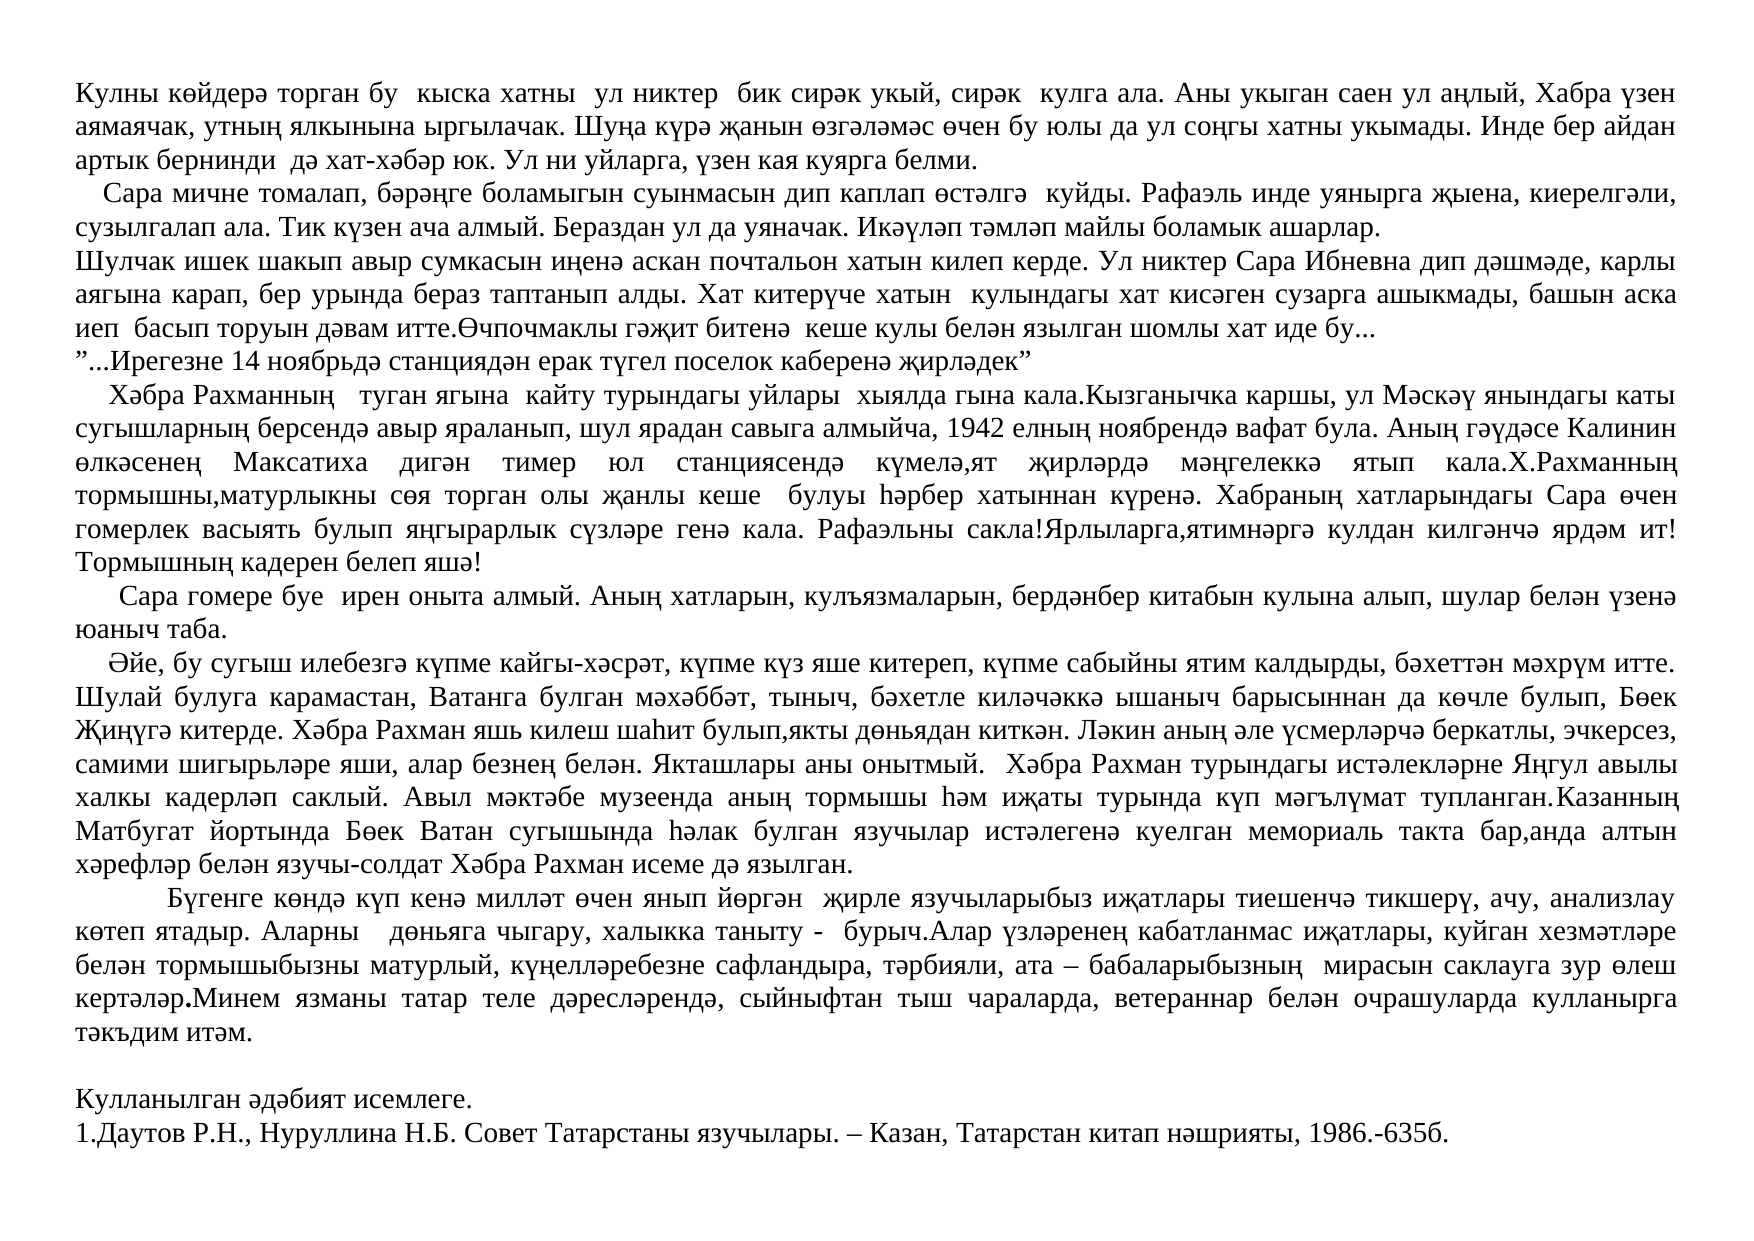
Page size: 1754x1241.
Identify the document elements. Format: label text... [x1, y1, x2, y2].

text ”...Ирегезне 14 ноябрьдә станциядән ерак түгел поселок каберенә җирләдек” [75, 343, 1679, 377]
text Шулчак ишек шакып авыр сумкасын иңенә аскан почтальон хатын килеп керде. Ул никтер Сара Ибневна дип дәшмәде, карлы аягына карап, бер урында бераз таптанып алды. Хат китерүче хатын кулындагы хат кисәген сузарга ашыкмады, башын аска иеп басып торуын дәвам итте.Өчпочмаклы гәҗит битенә кеше кулы белән язылган шомлы хат иде бу... [75, 243, 1679, 343]
text Әйе, бу сугыш илебезгә күпме кайгы-хәсрәт, күпме күз яше китереп, күпме сабыйны ятим калдырды, бәхеттән мәхрүм итте. Шулай булуга карамастан, Ватанга булган мәхәббәт, тыныч, бәхетле киләчәккә ышаныч барысыннан да көчле булып, Бөек Җиңүгә китерде. Хәбра Рахман яшь килеш шаһит булып,якты дөньядан киткән. Ләкин аның әле үсмерләрчә беркатлы, эчкерсез, самими шигырьләре яши, алар безнең белән. Якташлары аны онытмый. Хәбра Рахман турындагы истәлекләрне Яңгул авылы халкы кадерләп саклый. Авыл мәктәбе музеенда аның тормышы һәм иҗаты турында күп мәгълүмат тупланган.Казанның Матбугат йортында Бөек Ватан сугышында һәлак булган язучылар истәлегенә куелган мемориаль такта бар,анда алтын хәрефләр белән язучы-солдат Хәбра Рахман исеме дә язылган. [75, 645, 1679, 880]
text Бүгенге көндә күп кенә милләт өчен янып йөргән җирле язучыларыбыз иҗатлары тиешенчә тикшерү, ачу, анализлау көтеп ятадыр. Аларны дөньяга чыгару, халыкка таныту - бурыч.Алар үзләренең кабатланмас иҗатлары, куйган хезмәтләре белән тормышыбызны матурлый, күңелләребезне сафландыра, тәрбияли, ата – бабаларыбызның мирасын саклауга зур өлеш кертәләр.Минем язманы татар теле дәресләрендә, сыйныфтан тыш чараларда, ветераннар белән очрашуларда кулланырга тәкъдим итәм. [75, 880, 1679, 1048]
text Сара мичне томалап, бәрәңге боламыгын суынмасын дип каплап өстәлгә куйды. Рафаэль инде уянырга җыена, киерелгәли, сузылгалап ала. Тик күзен ача алмый. Бераздан ул да уяначак. Икәүләп тәмләп майлы боламык ашарлар. [75, 176, 1679, 243]
text Сара гомере буе ирен оныта алмый. Аның хатларын, кулъязмаларын, бердәнбер китабын кулына алып, шулар белән үзенә юаныч таба. [75, 578, 1679, 645]
text 1.Даутов Р.Н., Нуруллина Н.Б. Совет Татарстаны язучылары. – Казан, Татарстан китап нәшрияты, 1986.-635б. [75, 1115, 1679, 1148]
text Кулланылган әдәбият исемлеге. [75, 1081, 1679, 1115]
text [75, 75, 1679, 176]
text Хәбра Рахманның туган ягына кайту турындагы уйлары хыялда гына кала.Кызганычка каршы, ул Мәскәү янындагы каты сугышларның берсендә авыр яраланып, шул ярадан савыга алмыйча, 1942 елның ноябрендә вафат була. Аның гәүдәсе Калинин өлкәсенең Максатиха дигән тимер юл станциясендә күмелә,ят җирләрдә мәңгелеккә ятып кала.Х.Рахманның тормышны,матурлыкны сөя торган олы җанлы кеше булуы һәрбер хатыннан күренә. Хабраның хатларындагы Сара өчен гомерлек васыять булып яңгырарлык сүзләре генә кала. Рафаэльны сакла!Ярлыларга,ятимнәргә кулдан килгәнчә ярдәм ит!Тормышның кадерен белеп яшә! [75, 377, 1679, 578]
